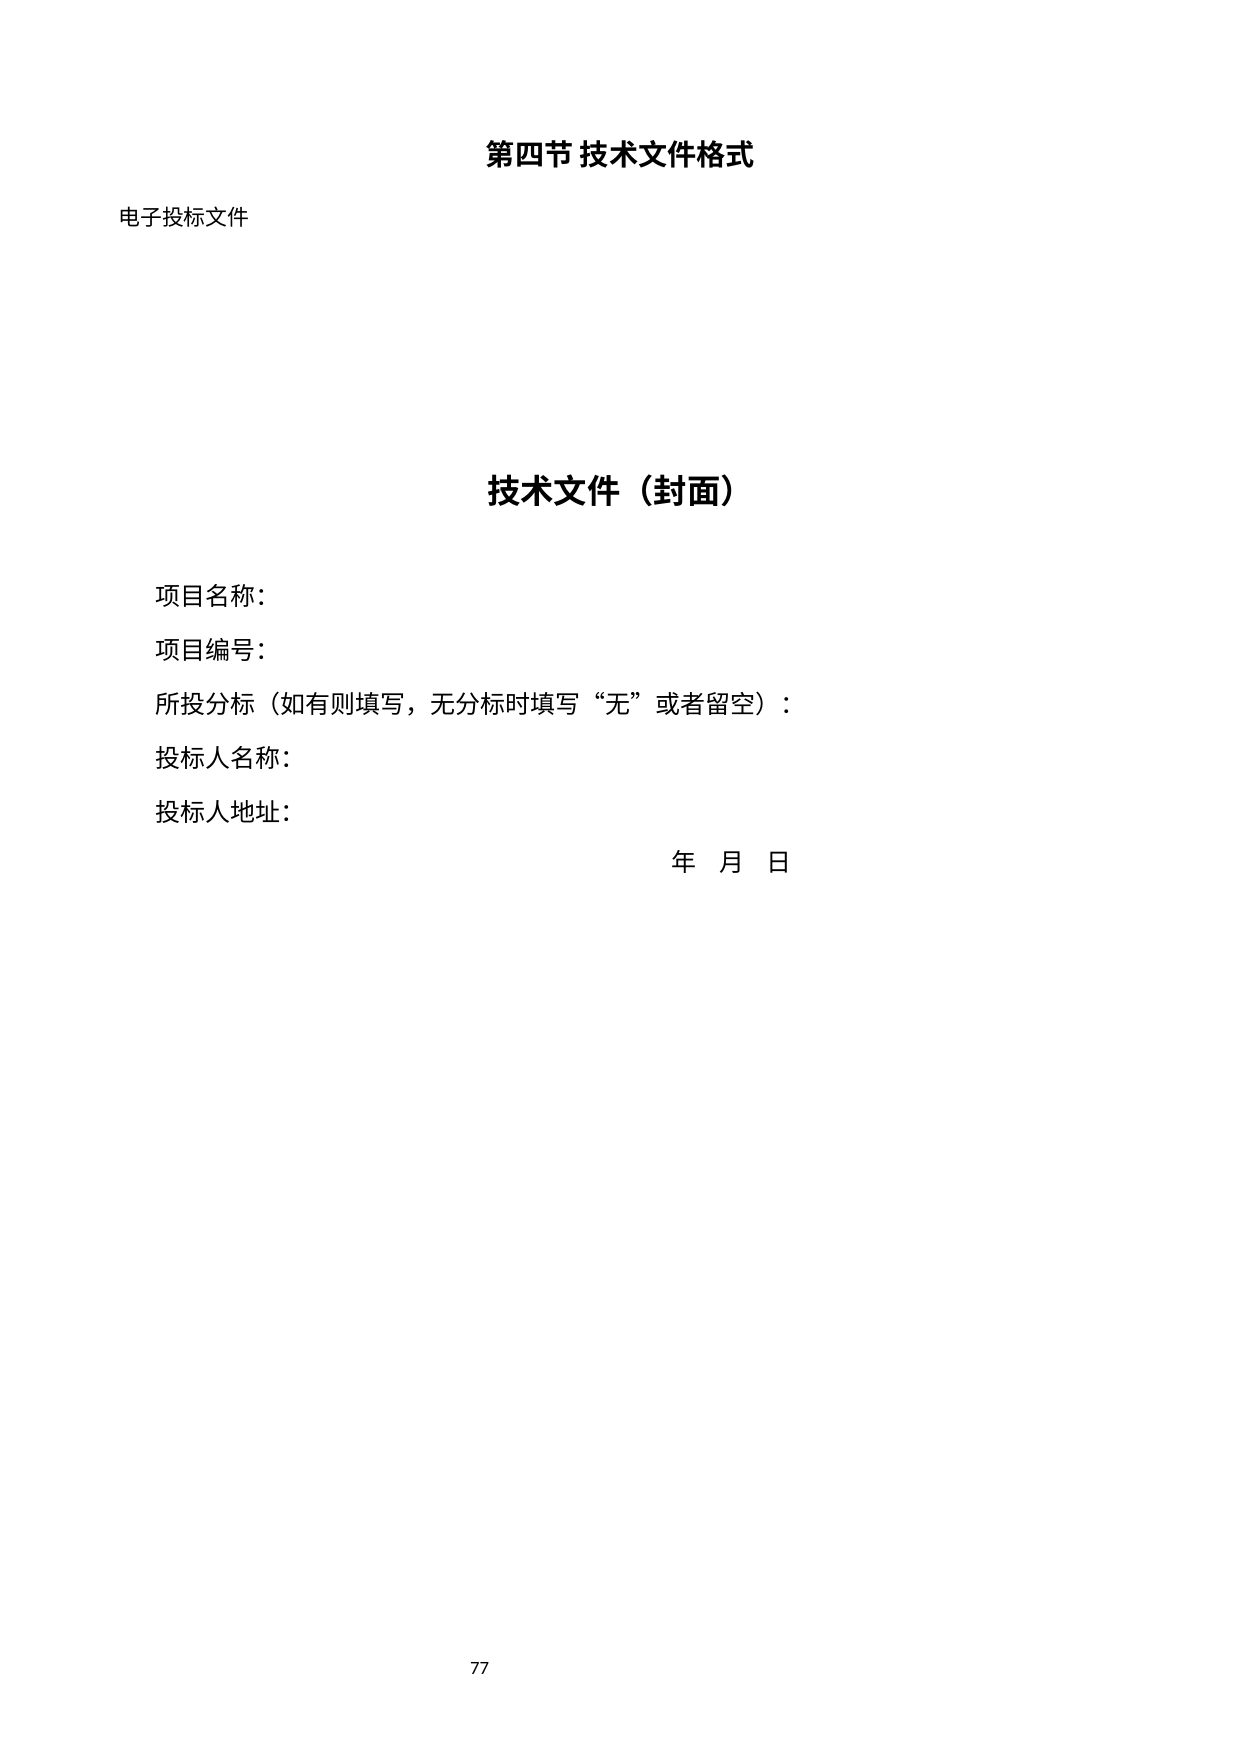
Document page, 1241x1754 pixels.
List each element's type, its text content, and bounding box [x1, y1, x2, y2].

text 第四节 技术文件格式 [118, 118, 1122, 187]
text 电子投标文件 [118, 200, 1122, 232]
text 技术文件（封面） [118, 464, 1122, 513]
text 投标人名称： [118, 734, 1122, 776]
text 投标人地址： [118, 788, 1122, 830]
text 项目名称： [118, 572, 1122, 613]
text 年 月 日 [118, 842, 1122, 879]
text 项目编号： [118, 626, 1122, 667]
text 所投分标（如有则填写，无分标时填写“无”或者留空）： [118, 680, 1122, 722]
